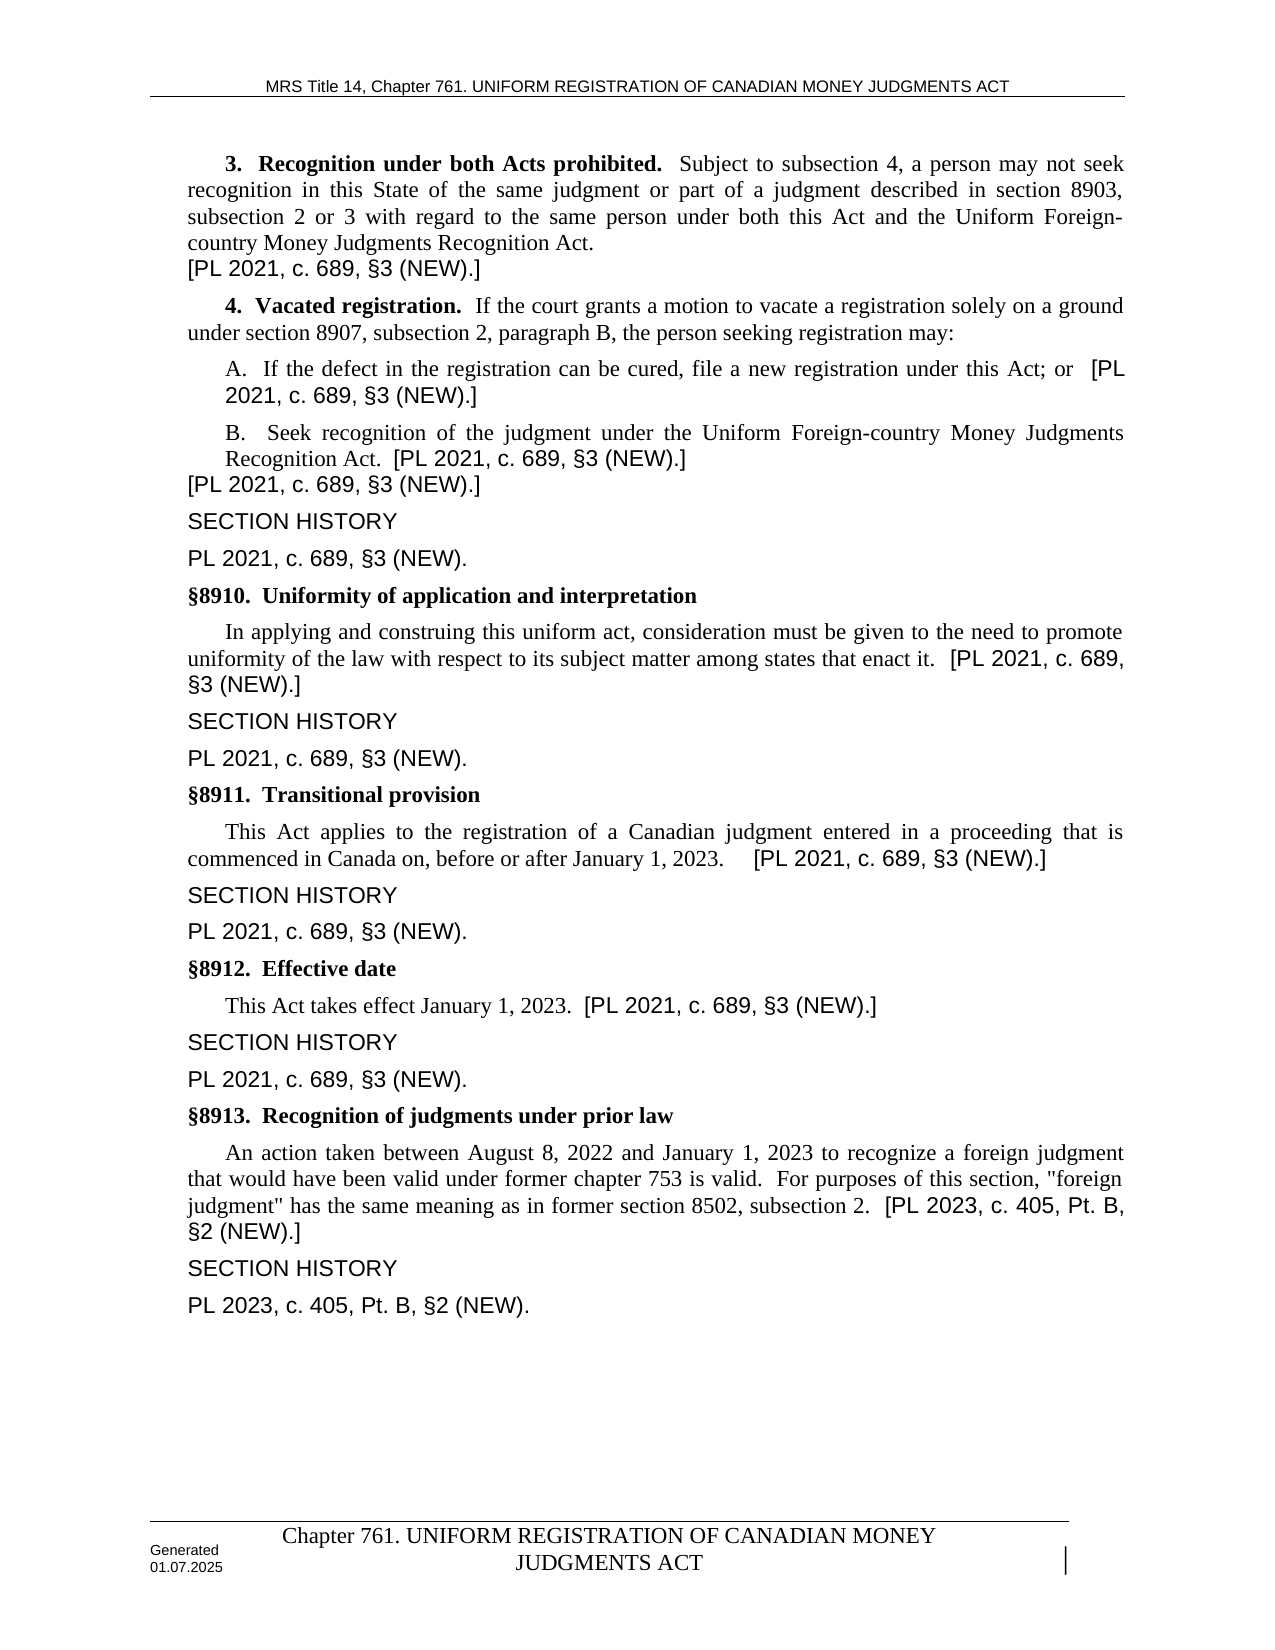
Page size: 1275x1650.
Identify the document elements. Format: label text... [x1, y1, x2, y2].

text SECTION HISTORY [187, 1255, 1125, 1281]
text §8913. Recognition of judgments under prior law [187, 1102, 1125, 1129]
text PL 2021, c. 689, §3 (NEW). [187, 745, 1125, 771]
text PL 2021, c. 689, §3 (NEW). [187, 545, 1125, 571]
text B. Seek recognition of the judgment under the Uniform Foreign-country Money Judgments Recognition Act. [PL 2021, c. 689, §3 (NEW).] [225, 418, 1125, 471]
text 3. Recognition under both Acts prohibited. Subject to subsection 4, a person may not seek recognition in this State of the same judgment or part of a judgment described in section 8903, subsection 2 or 3 with regard to the same person under both this Act and the Uniform Foreign-country Money Judgments Recognition Act. [187, 150, 1125, 255]
text SECTION HISTORY [187, 1029, 1125, 1055]
text §8912. Effective date [187, 955, 1125, 981]
text SECTION HISTORY [187, 882, 1125, 908]
text An action taken between August 8, 2022 and January 1, 2023 to recognize a foreign judgment that would have been valid under former chapter 753 is valid. For purposes of this section, "foreign judgment" has the same meaning as in former section 8502, subsection 2. [PL 2023, c. 405, Pt. B, §2 (NEW).] [187, 1139, 1125, 1244]
text [PL 2021, c. 689, §3 (NEW).] [187, 471, 1125, 498]
text PL 2021, c. 689, §3 (NEW). [187, 918, 1125, 945]
text PL 2023, c. 405, Pt. B, §2 (NEW). [187, 1292, 1125, 1318]
text In applying and construing this uniform act, consideration must be given to the need to promote uniformity of the law with respect to its subject matter among states that enact it. [PL 2021, c. 689, §3 (NEW).] [187, 618, 1125, 698]
text PL 2021, c. 689, §3 (NEW). [187, 1066, 1125, 1092]
text This Act takes effect January 1, 2023. [PL 2021, c. 689, §3 (NEW).] [187, 992, 1125, 1018]
text SECTION HISTORY [187, 708, 1125, 734]
text [PL 2021, c. 689, §3 (NEW).] [187, 255, 1125, 282]
text This Act applies to the registration of a Canadian judgment entered in a proceeding that is commenced in Canada on, before or after January 1, 2023. [PL 2021, c. 689, §3 (NEW).] [187, 818, 1125, 871]
text SECTION HISTORY [187, 508, 1125, 534]
text §8910. Uniformity of application and interpretation [187, 582, 1125, 608]
text A. If the defect in the registration can be cured, file a new registration under this Act; or [PL 2021, c. 689, §3 (NEW).] [225, 355, 1125, 408]
text §8911. Transitional provision [187, 782, 1125, 808]
text 4. Vacated registration. If the court grants a motion to vacate a registration solely on a ground under section 8907, subsection 2, paragraph B, the person seeking registration may: [187, 292, 1125, 345]
